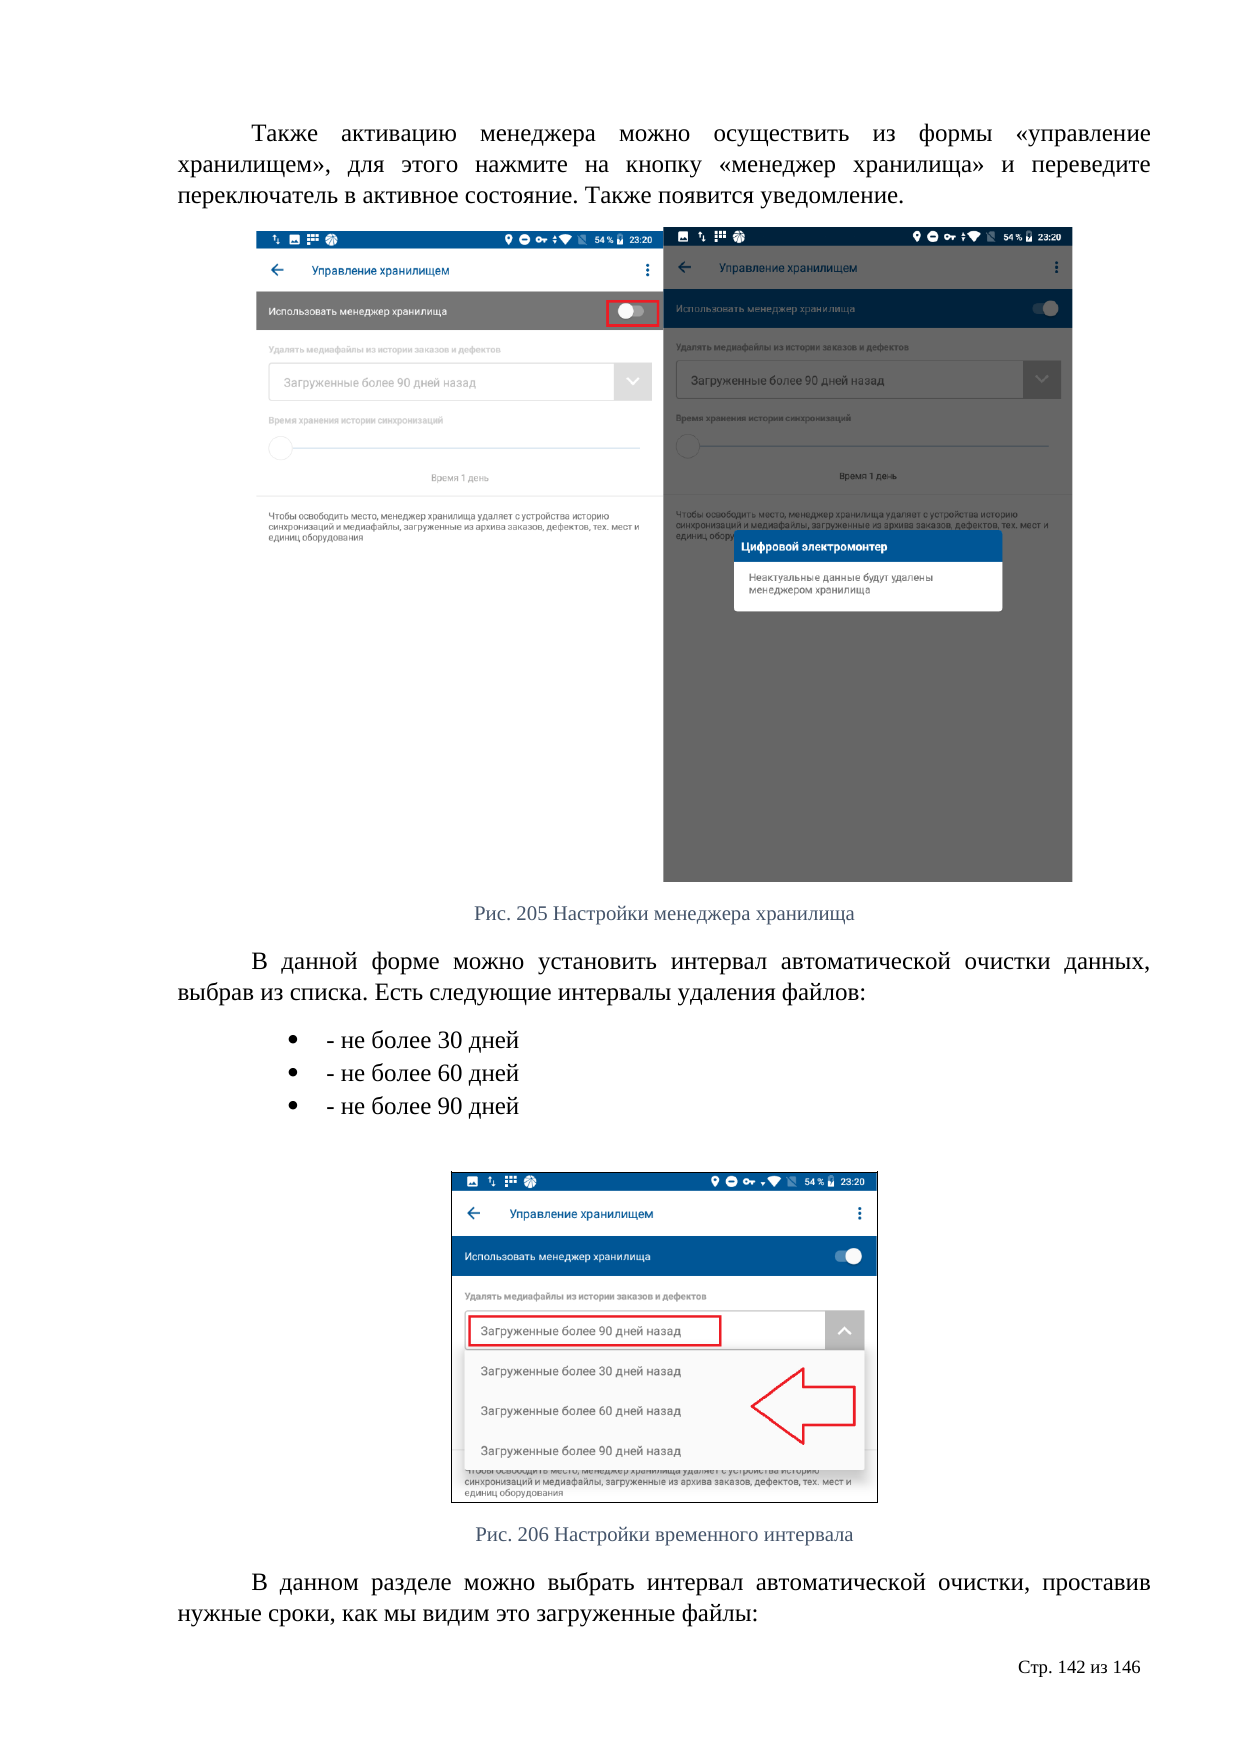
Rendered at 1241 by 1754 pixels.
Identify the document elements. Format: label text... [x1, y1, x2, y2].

text В данном разделе можно выбрать интервал автоматической очистки, проставив нужные сроки, как мы видим это загруженные файлы: [177, 1567, 1152, 1627]
picture [452, 1173, 877, 1502]
text В данной форме можно установить интервал автоматической очистки данных, выбрав из списка. Есть следующие интервалы удаления файлов: [177, 946, 1152, 1006]
list - не более 90 дней [288, 1091, 1152, 1119]
picture [256, 227, 1073, 882]
text Также активацию менеджера можно осуществить из формы «управление хранилищем», для этого нажмите на кнопку «менеджер хранилища» и переведите переключатель в активное состояние. Также появится уведомление. [177, 118, 1152, 209]
list - не более 30 дней [288, 1025, 1152, 1053]
list - не более 60 дней [288, 1058, 1152, 1086]
